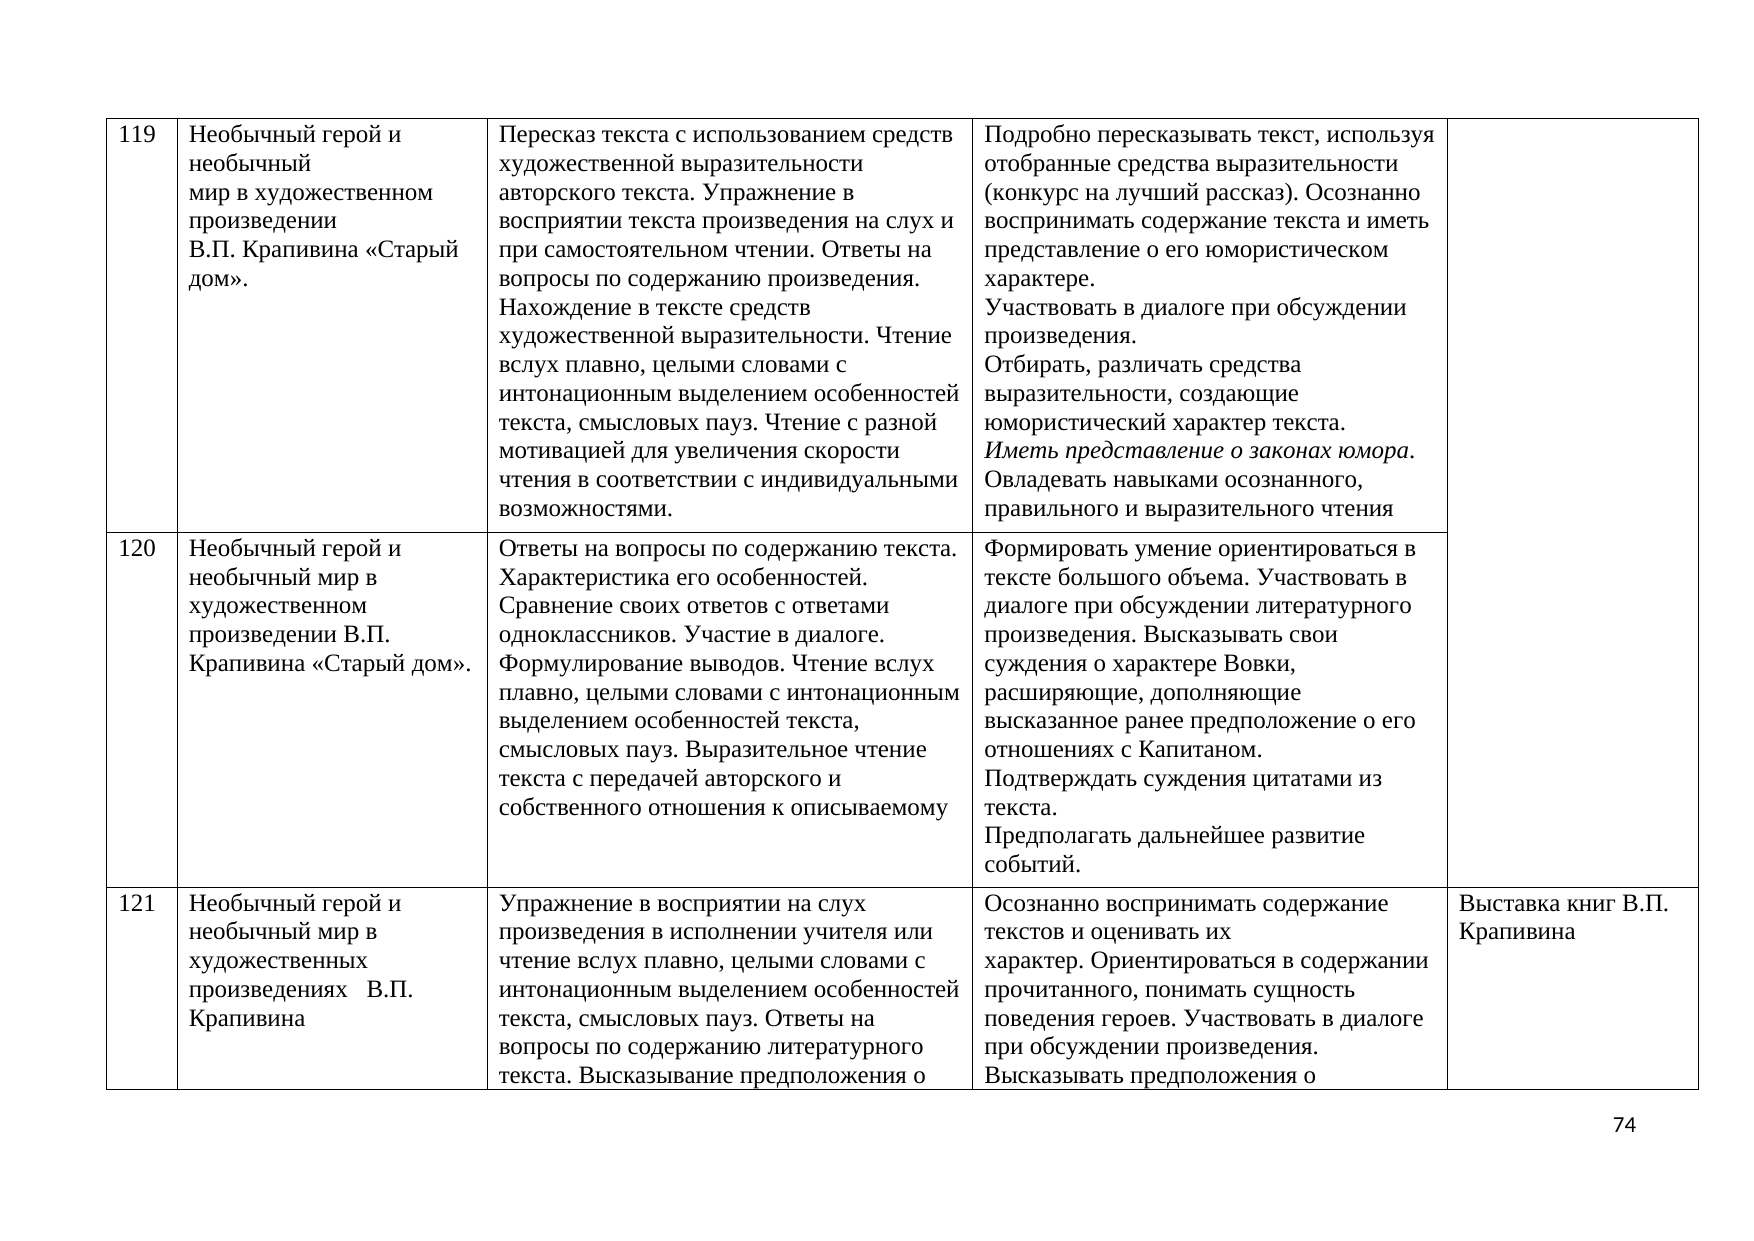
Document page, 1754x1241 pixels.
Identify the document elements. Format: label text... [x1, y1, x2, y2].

table_cell Формировать умение ориентироваться в тексте большого объема. Участвовать в диалоге при обсуждении литературного произведения. Высказывать свои суждения о характере Вовки, расширяющие, дополняющие высказанное ранее предположение о его отношениях с Капитаном. Подтверждать суждения цитатами из текста. Предполагать дальнейшее развитие событий. [973, 533, 1447, 887]
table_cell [1448, 888, 1698, 1089]
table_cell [973, 888, 1447, 1089]
table_cell 119 [107, 119, 177, 532]
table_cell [178, 888, 487, 1089]
table_cell Пересказ текста с использованием средств художественной выразительности авторского текста. Упражнение в восприятии текста произведения на слух и при самостоятельном чтении. Ответы на вопросы по содержанию произведения. Нахождение в тексте средств художественной выразительности. Чтение вслух плавно, целыми словами с интонационным выделением особенностей текста, смысловых пауз. Чтение с разной мотивацией для увеличения скорости чтения в соответствии с индивидуальными возможностями. [488, 119, 972, 532]
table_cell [488, 888, 972, 1089]
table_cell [178, 119, 487, 532]
table_cell 120 [107, 533, 177, 887]
table_cell 121 [107, 888, 177, 1089]
table_cell Необычный герой и необычный мир в художественном произведении В.П. Крапивина «Старый дом». [178, 533, 487, 887]
table_cell Ответы на вопросы по содержанию текста. Характеристика его особенностей. Сравнение своих ответов с ответами одноклассников. Участие в диалоге. Формулирование выводов. Чтение вслух плавно, целыми словами с интонационным выделением особенностей текста, смысловых пауз. Выразительное чтение текста с передачей авторского и собственного отношения к описываемому [488, 533, 972, 887]
table_cell Подробно пересказывать текст, используя отобранные средства выразительности (конкурс на лучший рассказ). Осознанно воспринимать содержание текста и иметь представление о его юмористическом характере. Участвовать в диалоге при обсуждении произведения. Отбирать, различать средства выразительности, создающие юмористический характер текста. Иметь представление о законах юмора. Овладевать навыками осознанного, правильного и выразительного чтения [973, 119, 1447, 532]
